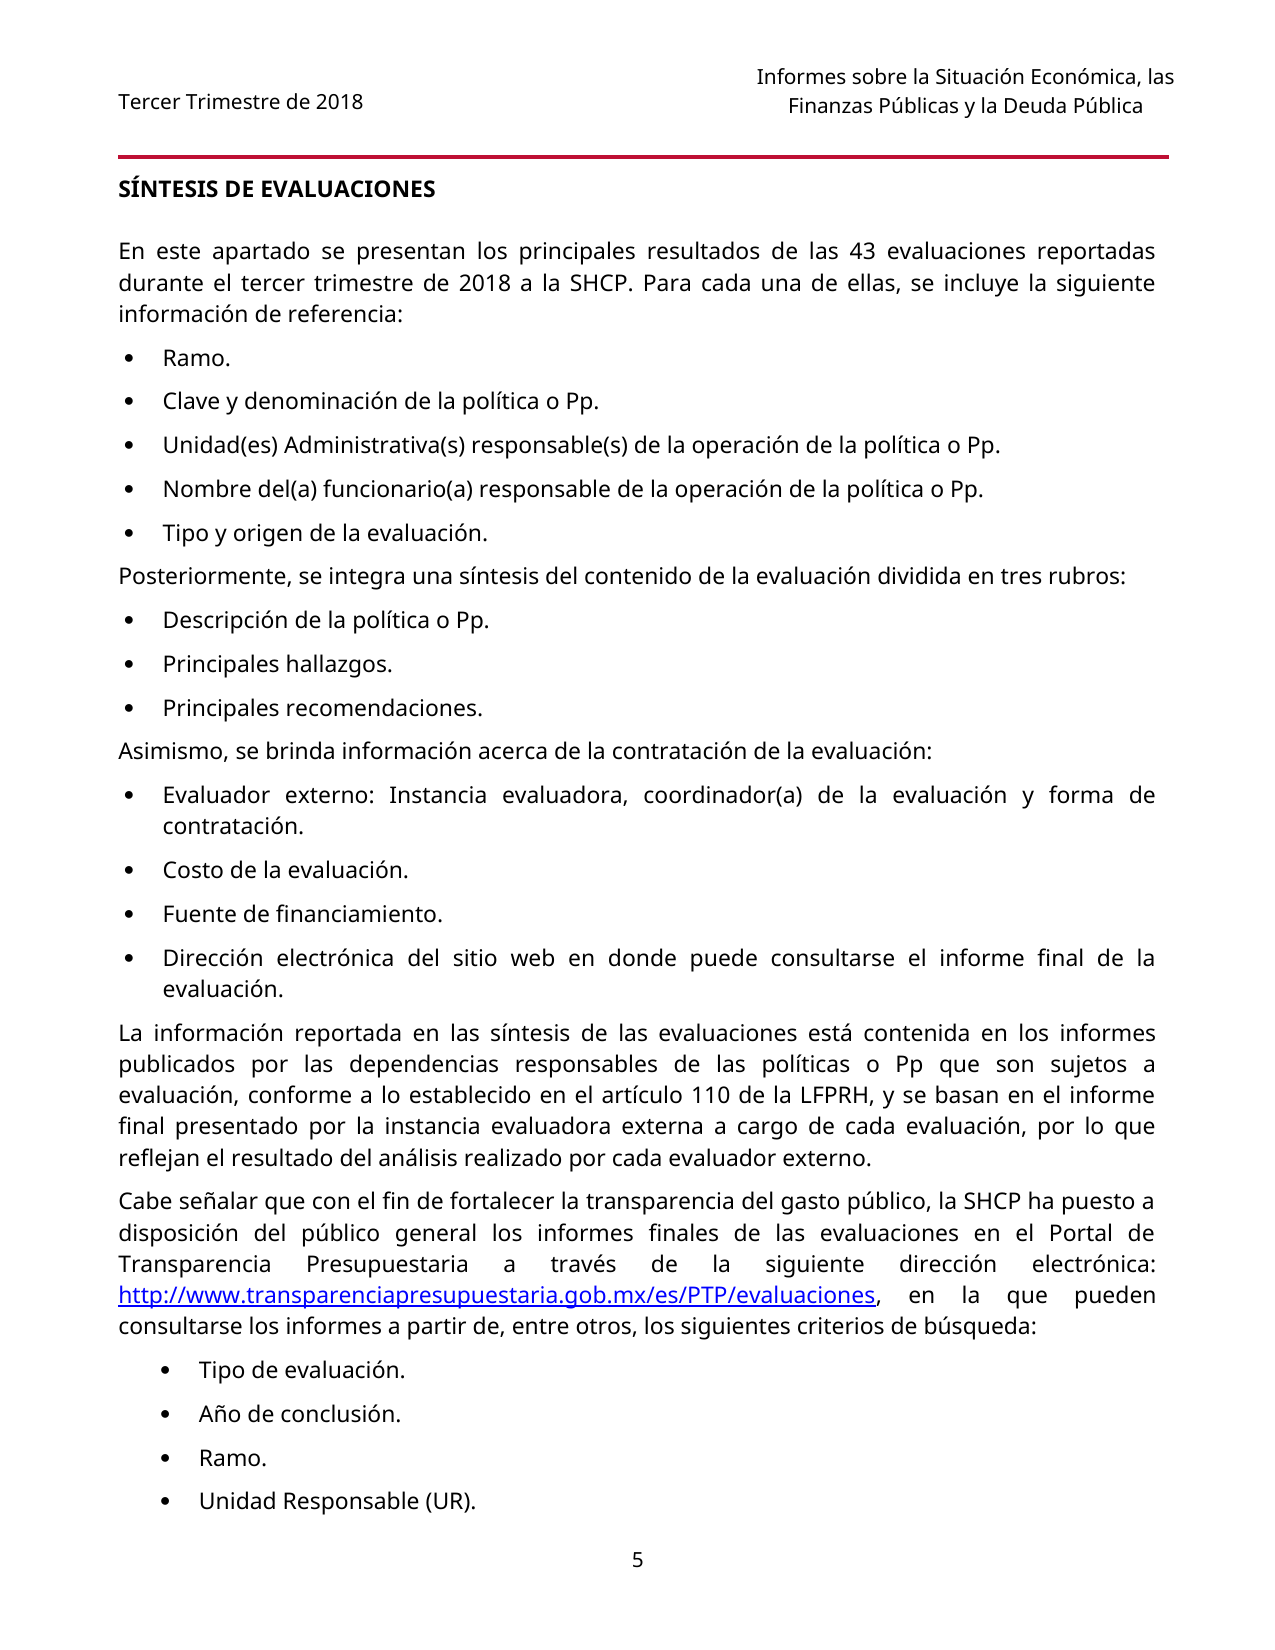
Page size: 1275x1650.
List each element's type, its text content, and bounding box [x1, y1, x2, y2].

list Ramo. [161, 1442, 1157, 1473]
list Año de conclusión. [161, 1398, 1157, 1429]
list Principales recomendaciones. [125, 692, 1157, 723]
list Clave y denominación de la política o Pp. [125, 385, 1157, 417]
list Nombre del(a) funcionario(a) responsable de la operación de la política o Pp. [125, 473, 1157, 504]
text SÍNTESIS DE EVALUACIONES [118, 173, 1157, 204]
list Fuente de financiamiento. [125, 898, 1157, 929]
list Dirección electrónica del sitio web en donde puede consultarse el informe final de la evaluación. [125, 942, 1157, 1004]
text En este apartado se presentan los principales resultados de las 43 evaluaciones reportadas durante el tercer trimestre de 2018 a la SHCP. Para cada una de ellas, se incluye la siguiente información de referencia: [118, 235, 1157, 329]
list Ramo. [125, 342, 1157, 373]
list Tipo de evaluación. [161, 1354, 1157, 1385]
list Unidad(es) Administrativa(s) responsable(s) de la operación de la política o Pp. [125, 429, 1157, 460]
text Posteriormente, se integra una síntesis del contenido de la evaluación dividida en tres rubros: [118, 560, 1157, 592]
list Tipo y origen de la evaluación. [125, 517, 1157, 548]
list Descripción de la política o Pp. [125, 604, 1157, 635]
list Unidad Responsable (UR). [161, 1485, 1157, 1517]
text Cabe señalar que con el fin de fortalecer la transparencia del gasto público, la SHCP ha puesto a disposición del público general los informes finales de las evaluaciones en el Portal de Transparencia Presupuestaria a través de la siguiente dirección electrónica: http://www.transparenciapresupuestaria.gob.mx/es/PTP/evaluaciones, en la que pueden consultarse los informes a partir de, entre otros, los siguientes criterios de búsqueda: [118, 1185, 1157, 1342]
list Evaluador externo: Instancia evaluadora, coordinador(a) de la evaluación y forma de contratación. [125, 779, 1157, 842]
list Costo de la evaluación. [125, 854, 1157, 885]
text La información reportada en las síntesis de las evaluaciones está contenida en los informes publicados por las dependencias responsables de las políticas o Pp que son sujetos a evaluación, conforme a lo establecido en el artículo 110 de la LFPRH, y se basan en el informe final presentado por la instancia evaluadora externa a cargo de cada evaluación, por lo que reflejan el resultado del análisis realizado por cada evaluador externo. [118, 1017, 1157, 1173]
text Asimismo, se brinda información acerca de la contratación de la evaluación: [118, 735, 1157, 767]
list Principales hallazgos. [125, 648, 1157, 679]
